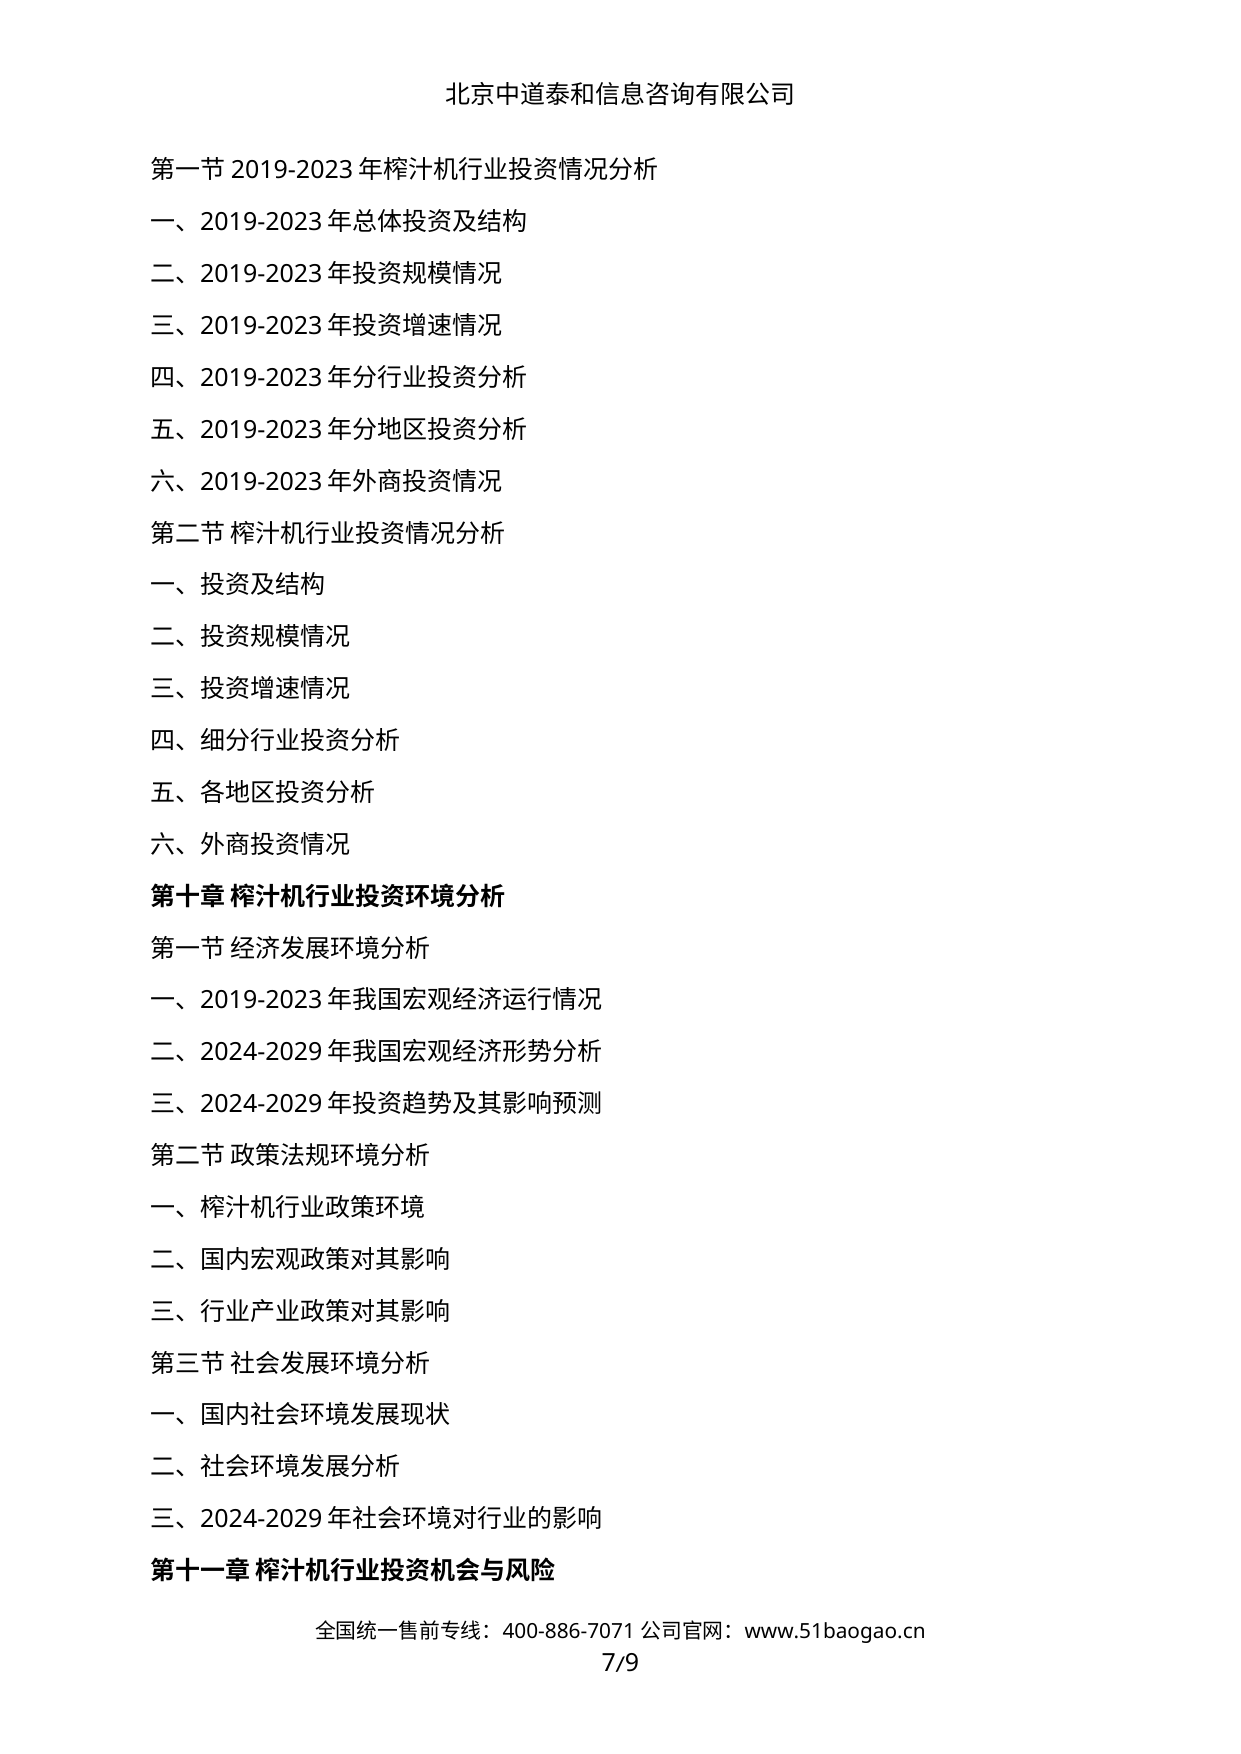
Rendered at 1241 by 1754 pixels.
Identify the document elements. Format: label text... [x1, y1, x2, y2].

text 二、2024-2029年我国宏观经济形势分析 [150, 1032, 1090, 1068]
text 第二节 榨汁机行业投资情况分析 [150, 513, 1090, 549]
text 一、投资及结构 [150, 565, 1090, 601]
text 第三节 社会发展环境分析 [150, 1343, 1090, 1379]
text 三、2024-2029年投资趋势及其影响预测 [150, 1084, 1090, 1120]
text 第一节 2019-2023年榨汁机行业投资情况分析 [150, 150, 1090, 186]
text 第二节 政策法规环境分析 [150, 1136, 1090, 1172]
text 三、2024-2029年社会环境对行业的影响 [150, 1499, 1090, 1535]
text 四、2019-2023年分行业投资分析 [150, 357, 1090, 394]
text 第十章 榨汁机行业投资环境分析 [150, 876, 1090, 912]
text 六、2019-2023年外商投资情况 [150, 461, 1090, 497]
text 一、榨汁机行业政策环境 [150, 1187, 1090, 1224]
text 第十一章 榨汁机行业投资机会与风险 [150, 1551, 1090, 1587]
text 二、2019-2023年投资规模情况 [150, 254, 1090, 290]
text 二、社会环境发展分析 [150, 1447, 1090, 1483]
text 三、投资增速情况 [150, 669, 1090, 705]
text 三、行业产业政策对其影响 [150, 1291, 1090, 1327]
text 第一节 经济发展环境分析 [150, 928, 1090, 964]
text 五、各地区投资分析 [150, 772, 1090, 809]
text 一、国内社会环境发展现状 [150, 1395, 1090, 1431]
text 六、外商投资情况 [150, 824, 1090, 861]
text 四、细分行业投资分析 [150, 721, 1090, 757]
text 二、国内宏观政策对其影响 [150, 1239, 1090, 1276]
text 五、2019-2023年分地区投资分析 [150, 409, 1090, 446]
text 一、2019-2023年总体投资及结构 [150, 202, 1090, 238]
text 三、2019-2023年投资增速情况 [150, 306, 1090, 342]
text 二、投资规模情况 [150, 617, 1090, 653]
text 一、2019-2023年我国宏观经济运行情况 [150, 980, 1090, 1016]
